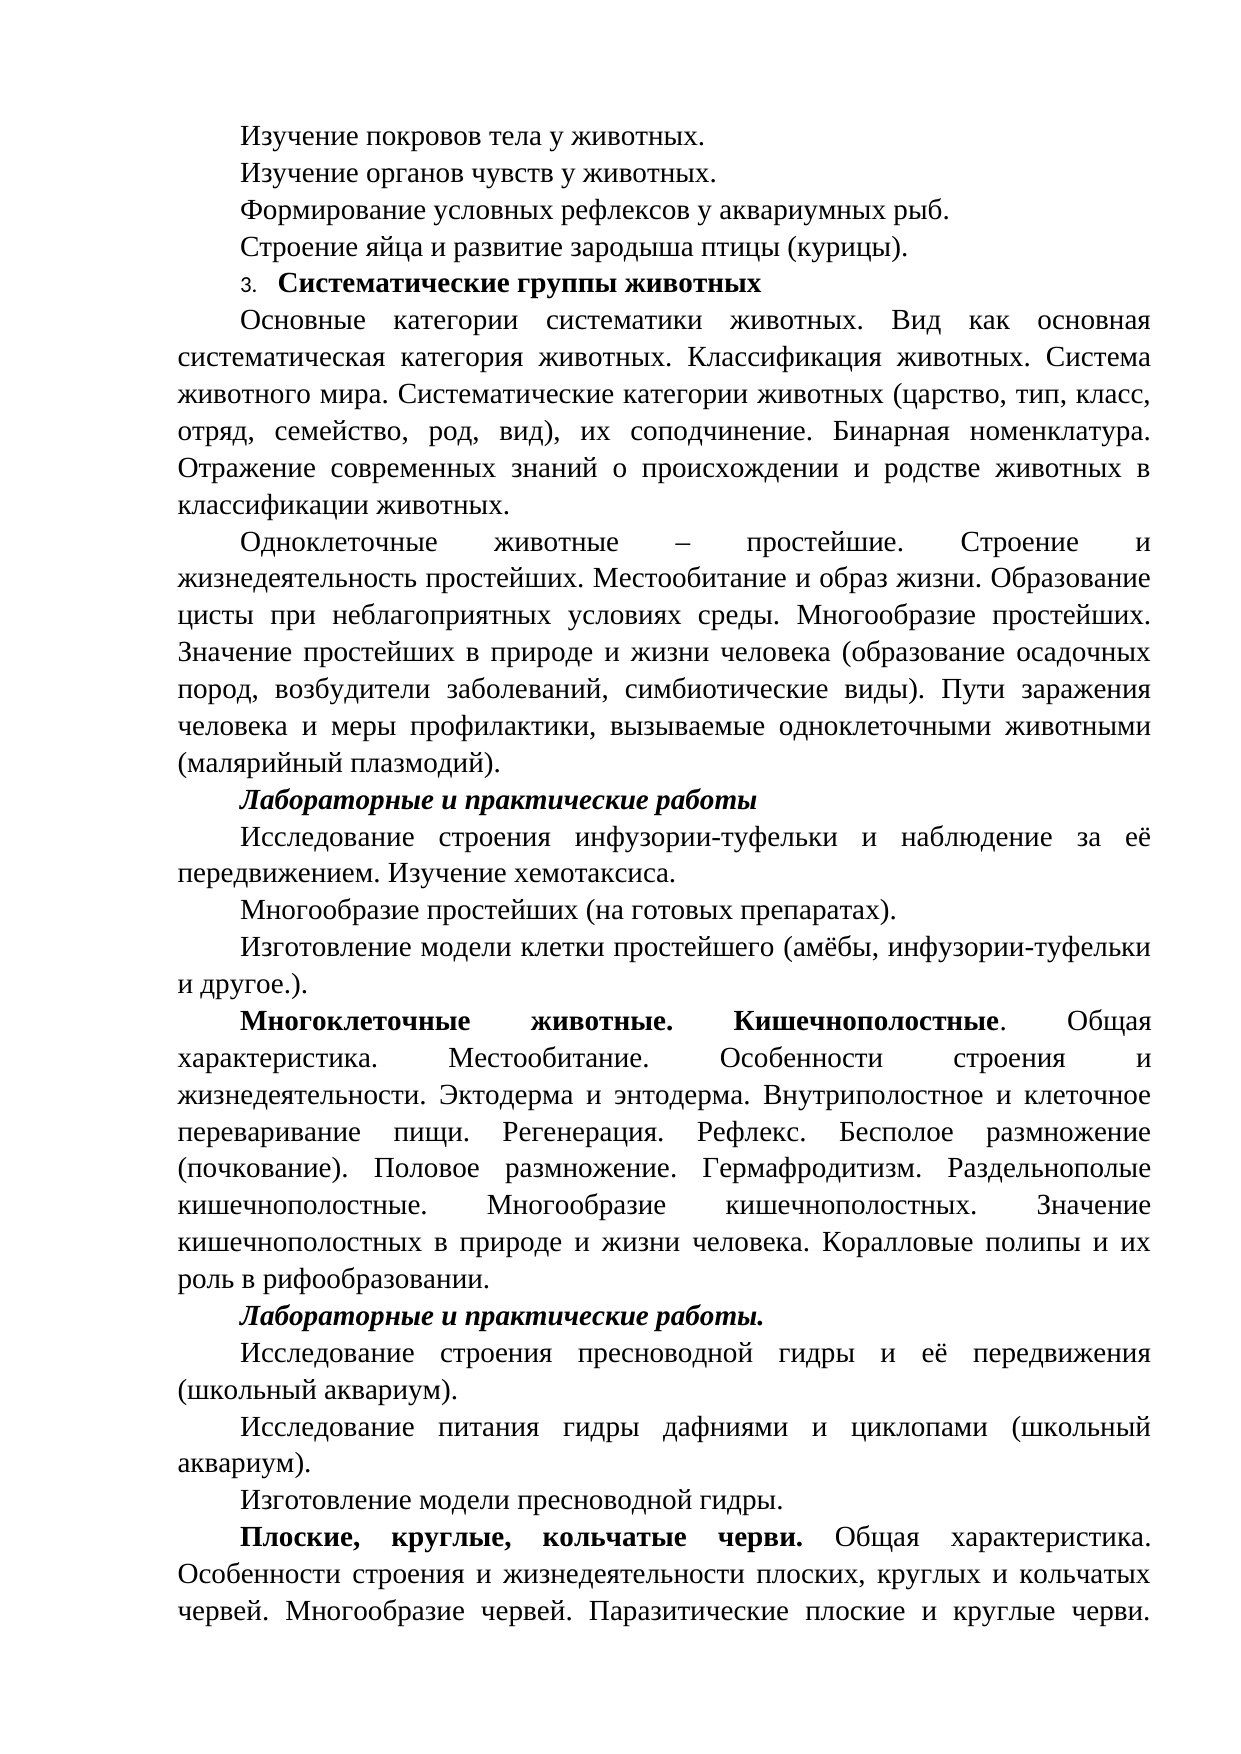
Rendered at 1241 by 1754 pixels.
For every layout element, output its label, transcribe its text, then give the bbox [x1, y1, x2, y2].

text Исследование питания гидры дафниями и циклопами (школьный аквариум). [177, 1409, 1152, 1479]
text Многоклеточные животные. Кишечнополостные. Общая характеристика. Местообитание. Особенности строения и жизнедеятельности. Эктодерма и энтодерма. Внутриполостное и клеточное переваривание пищи. Регенерация. Рефлекс. Бесполое размножение (почкование). Половое размножение. Гермафродитизм. Раздельнополые кишечнополостные. Многообразие кишечнополостных. Значение кишечнополостных в природе и жизни человека. Коралловые полипы и их роль в рифообразовании. [177, 1003, 1152, 1295]
text Одноклеточные животные – простейшие. Строение и жизнедеятельность простейших. Местообитание и образ жизни. Образование цисты при неблагоприятных условиях среды. Многообразие простейших. Значение простейших в природе и жизни человека (образование осадочных пород, возбудители заболеваний, симбиотические виды). Пути заражения человека и меры профилактики, вызываемые одноклеточными животными (малярийный плазмодий). [177, 524, 1152, 778]
text Изучение органов чувств у животных. [177, 155, 1152, 188]
text Лабораторные и практические работы. [177, 1298, 1152, 1332]
list Систематические группы животных [240, 266, 1152, 299]
text Лабораторные и практические работы [177, 782, 1152, 815]
text Основные категории систематики животных. Вид как основная систематическая категория животных. Классификация животных. Система животного мира. Систематические категории животных (царство, тип, класс, отряд, семейство, род, вид), их соподчинение. Бинарная номенклатура. Отражение современных знаний о происхождении и родстве животных в классификации животных. [177, 302, 1152, 520]
text Исследование строения инфузории-туфельки и наблюдение за её передвижением. Изучение хемотаксиса. [177, 819, 1152, 889]
text Многообразие простейших (на готовых препаратах). [177, 892, 1152, 926]
text Формирование условных рефлексов у аквариумных рыб. [177, 192, 1152, 225]
text Изготовление модели клетки простейшего (амёбы, инфузории-туфельки и другое.). [177, 929, 1152, 1000]
text Изучение покровов тела у животных. [177, 118, 1152, 152]
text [177, 1519, 1152, 1627]
text Исследование строения пресноводной гидры и её передвижения (школьный аквариум). [177, 1335, 1152, 1405]
text Строение яйца и развитие зародыша птицы (курицы). [177, 229, 1152, 262]
text Изготовление модели пресноводной гидры. [177, 1482, 1152, 1516]
